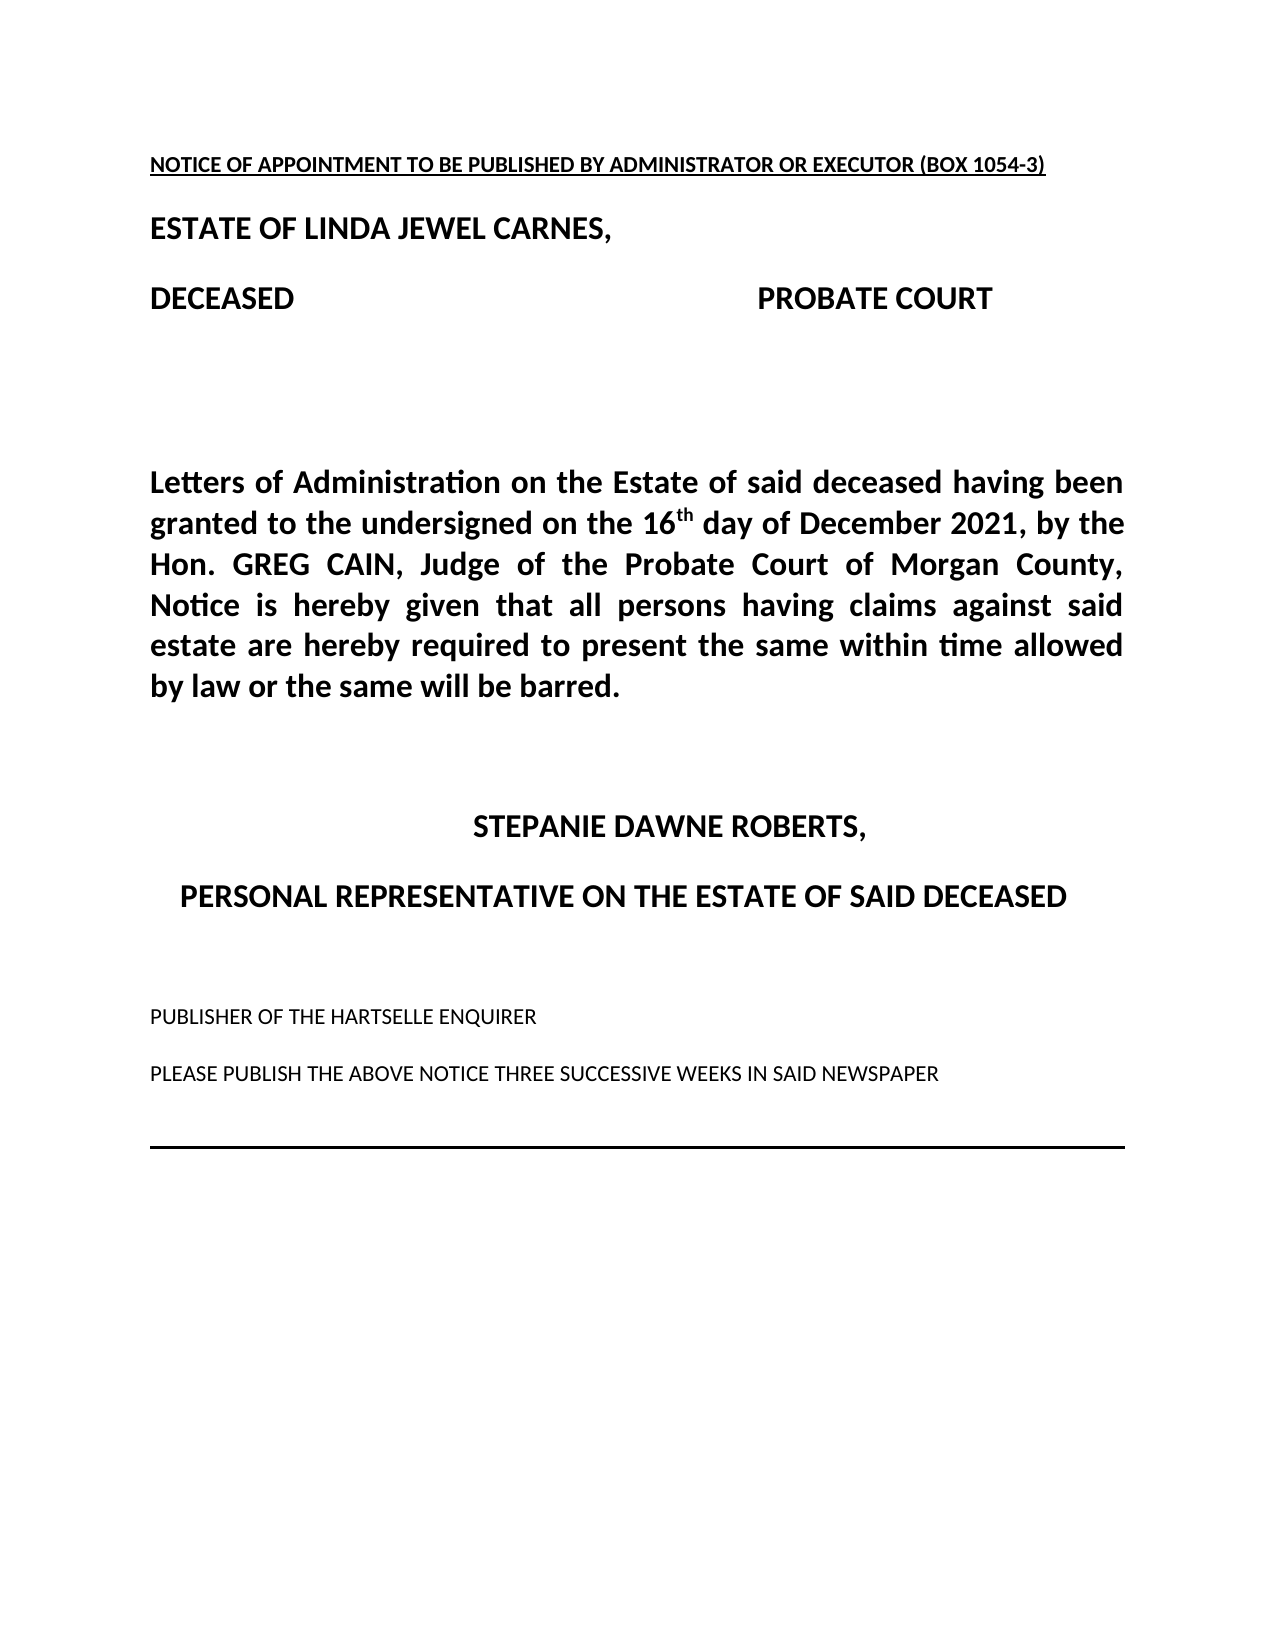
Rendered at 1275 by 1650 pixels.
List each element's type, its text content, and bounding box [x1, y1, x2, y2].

text ESTATE OF LINDA JEWEL CARNES, [150, 207, 1125, 248]
text NOTICE OF APPOINTMENT TO BE PUBLISHED BY ADMINISTRATOR OR EXECUTOR (BOX 1054-3) [150, 150, 1125, 178]
text STEPANIE DAWNE ROBERTS, [150, 805, 1125, 846]
text PLEASE PUBLISH THE ABOVE NOTICE THREE SUCCESSIVE WEEKS IN SAID NEWSPAPER [150, 1059, 1125, 1087]
text PERSONAL REPRESENTATIVE ON THE ESTATE OF SAID DECEASED [150, 875, 1125, 915]
text DECEASED PROBATE COURT [150, 277, 1125, 318]
text PUBLISHER OF THE HARTSELLE ENQUIRER [150, 1002, 1125, 1030]
text Letters of Administration on the Estate of said deceased having been granted to the undersigned on the 16th day of December 2021, by the Hon. GREG CAIN, Judge of the Probate Court of Morgan County, Notice is hereby given that all persons having claims against said estate are hereby required to present the same within time allowed by law or the same will be barred. [150, 461, 1125, 706]
